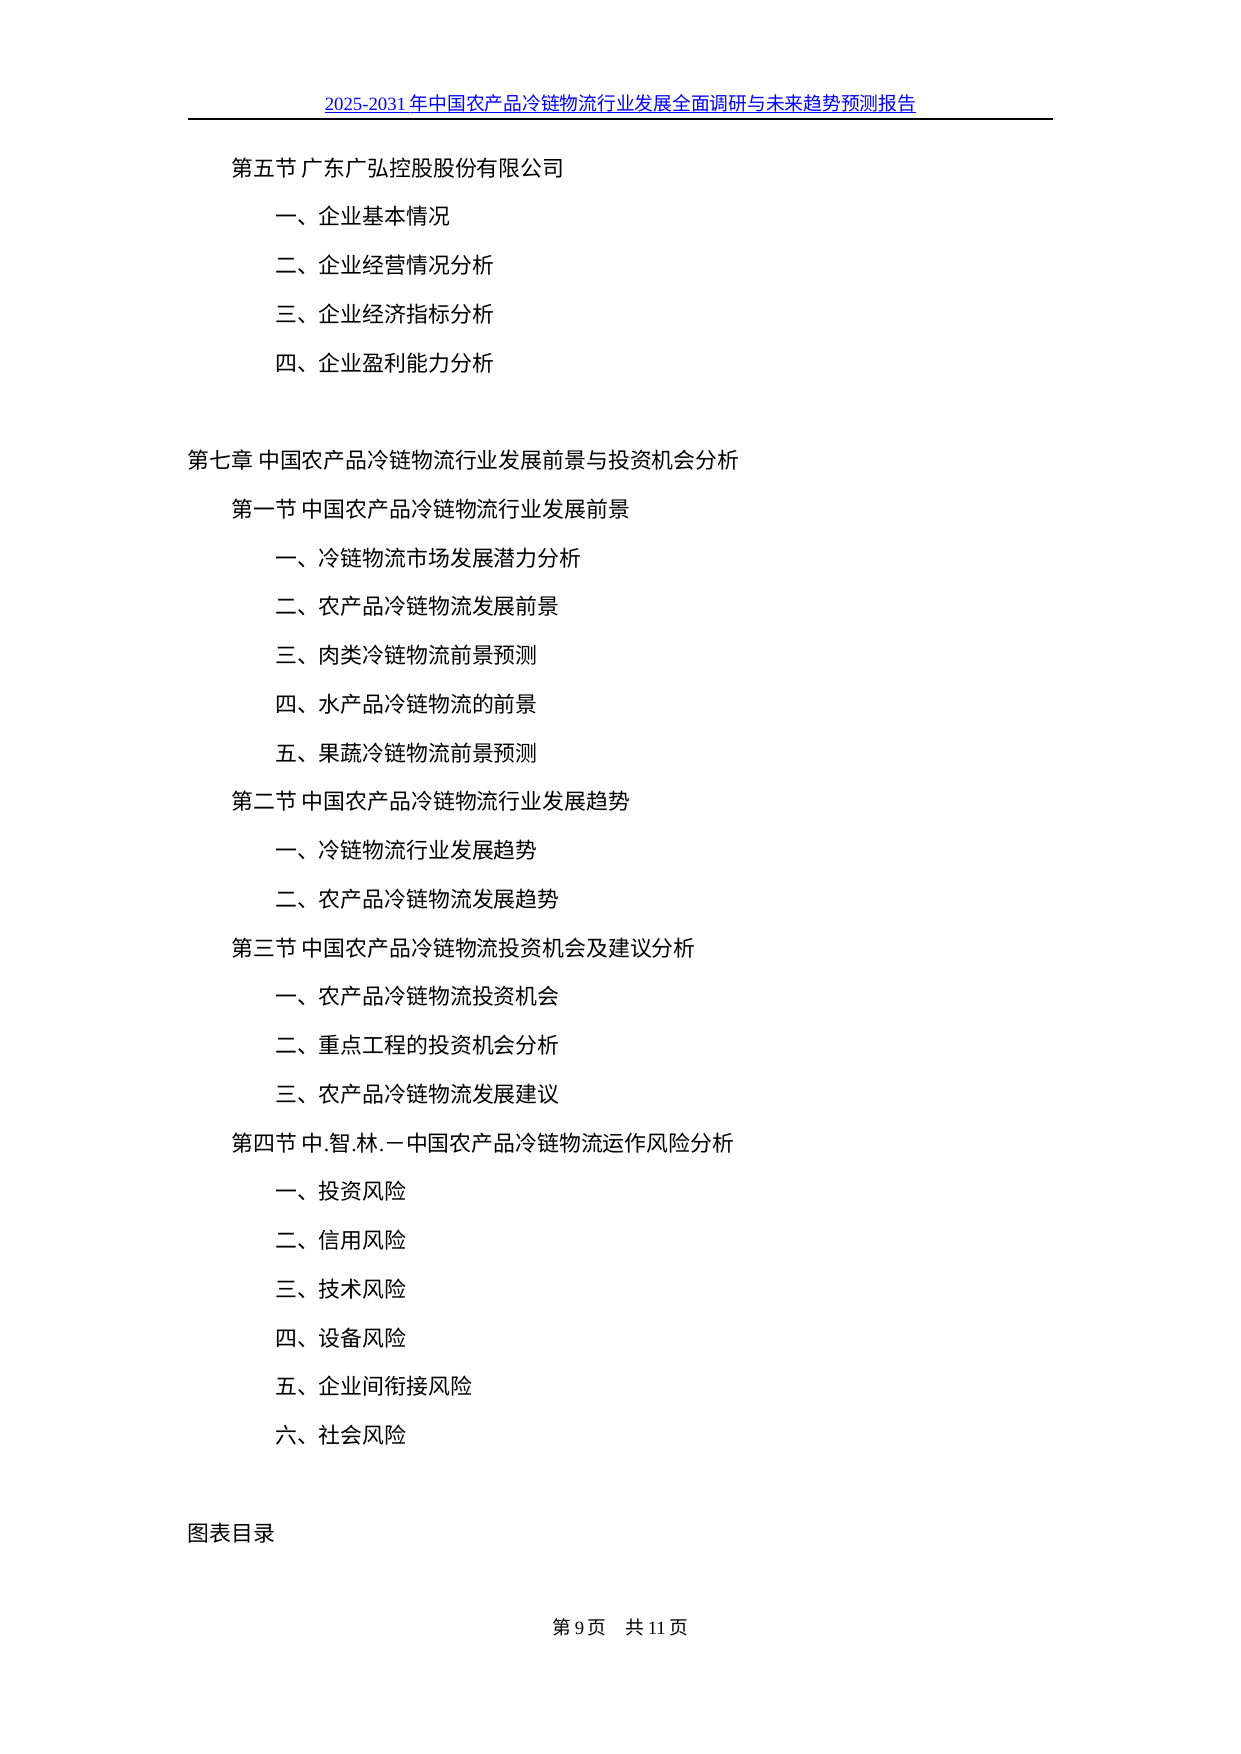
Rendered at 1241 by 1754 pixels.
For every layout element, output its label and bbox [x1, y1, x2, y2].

text [187, 150, 1053, 1548]
